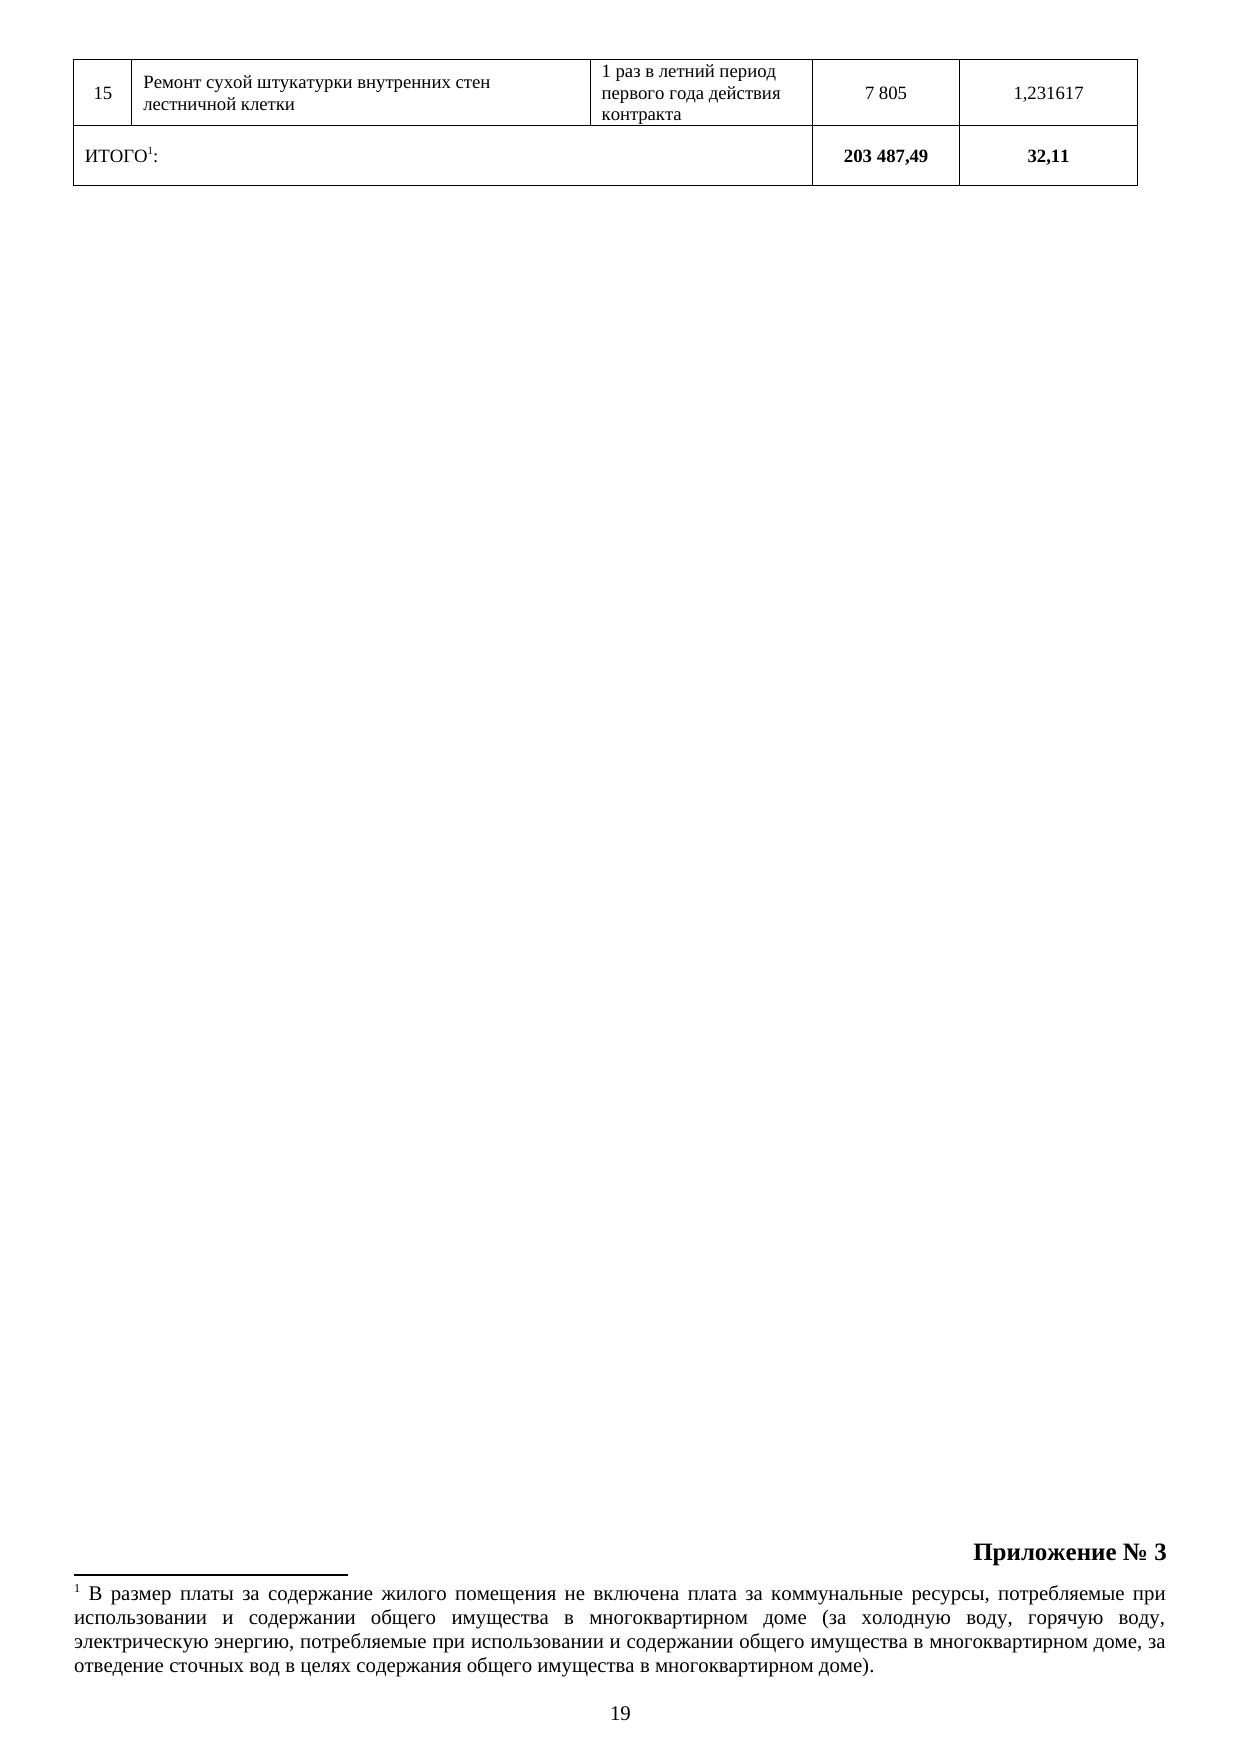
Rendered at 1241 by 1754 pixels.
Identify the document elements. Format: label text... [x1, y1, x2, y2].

text Приложение № 3 [74, 1537, 1167, 1566]
table_cell 203 487,49 [813, 126, 959, 185]
table_cell ИТОГО: [74, 126, 812, 185]
table_cell Ремонт сухой штукатурки внутренних стен лестничной клетки [132, 60, 590, 125]
table_cell 1,231617 [960, 60, 1137, 125]
table_cell 7 805 [813, 60, 959, 125]
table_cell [591, 60, 812, 125]
table_cell 32,11 [960, 126, 1137, 185]
table_cell 15 [74, 60, 131, 125]
